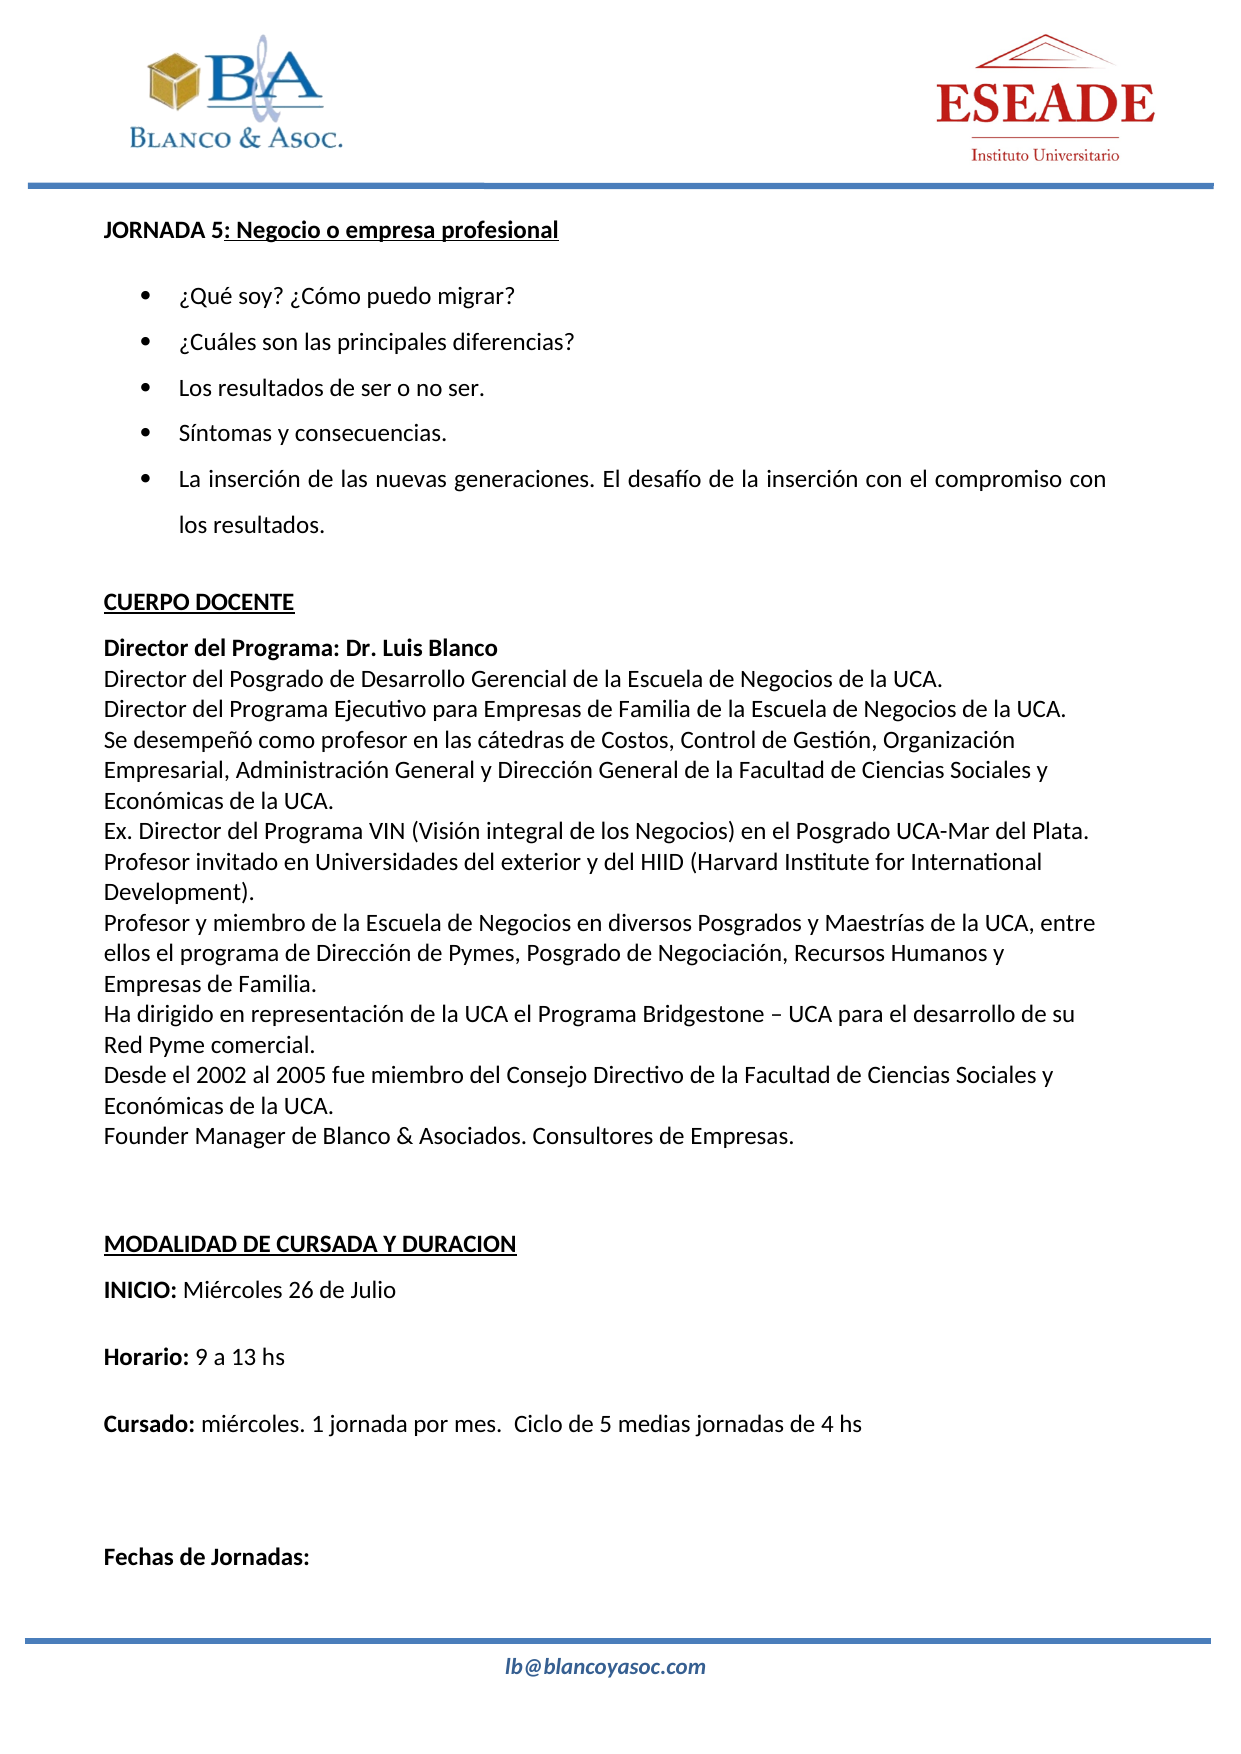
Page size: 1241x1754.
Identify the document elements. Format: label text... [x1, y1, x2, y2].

text CUERPO DOCENTE [103, 586, 1107, 617]
text Horario: 9 a 13 hs [103, 1341, 1107, 1372]
list ¿Cuáles son las principales diferencias? [141, 326, 1107, 357]
list Los resultados de ser o no ser. [141, 372, 1107, 402]
text INICIO: Miércoles 26 de Julio [103, 1274, 1107, 1305]
text JORNADA 5: Negocio o empresa profesional [103, 214, 1107, 244]
text Fechas de Jornadas: [103, 1541, 1107, 1571]
picture [109, 23, 361, 175]
list La inserción de las nuevas generaciones. El desafío de la inserción con el compromiso con los resultados. [141, 463, 1107, 539]
text Director del Programa: Dr. Luis Blanco Director del Posgrado de Desarrollo Gerencial de la Escuela de Negocios de la UCA. Director del Programa Ejecutivo para Empresas de Familia de la Escuela de Negocios de la UCA. Se desempeñó como profesor en las cátedras de Costos, Control de Gestión, Organización Empresarial, Administración General y Dirección General de la Facultad de Ciencias Sociales y Económicas de la UCA. Ex. Director del Programa VIN (Visión integral de los Negocios) en el Posgrado UCA-Mar del Plata. Profesor invitado en Universidades del exterior y del HIID (Harvard Institute for International Development). Profesor y miembro de la Escuela de Negocios en diversos Posgrados y Maestrías de la UCA, entre ellos el programa de Dirección de Pymes, Posgrado de Negociación, Recursos Humanos y Empresas de Familia. Ha dirigido en representación de la UCA el Programa Bridgestone – UCA para el desarrollo de su Red Pyme comercial. Desde el 2002 al 2005 fue miembro del Consejo Directivo de la Facultad de Ciencias Sociales y Económicas de la UCA. Founder Manager de Blanco & Asociados. Consultores de Empresas. [103, 632, 1107, 1151]
picture [917, 26, 1173, 173]
text MODALIDAD DE CURSADA Y DURACION [103, 1228, 1107, 1259]
list ¿Qué soy? ¿Cómo puedo migrar? [141, 280, 1107, 311]
text Cursado: miércoles. 1 jornada por mes. Ciclo de 5 medias jornadas de 4 hs [103, 1408, 1107, 1438]
list Síntomas y consecuencias. [141, 418, 1107, 448]
